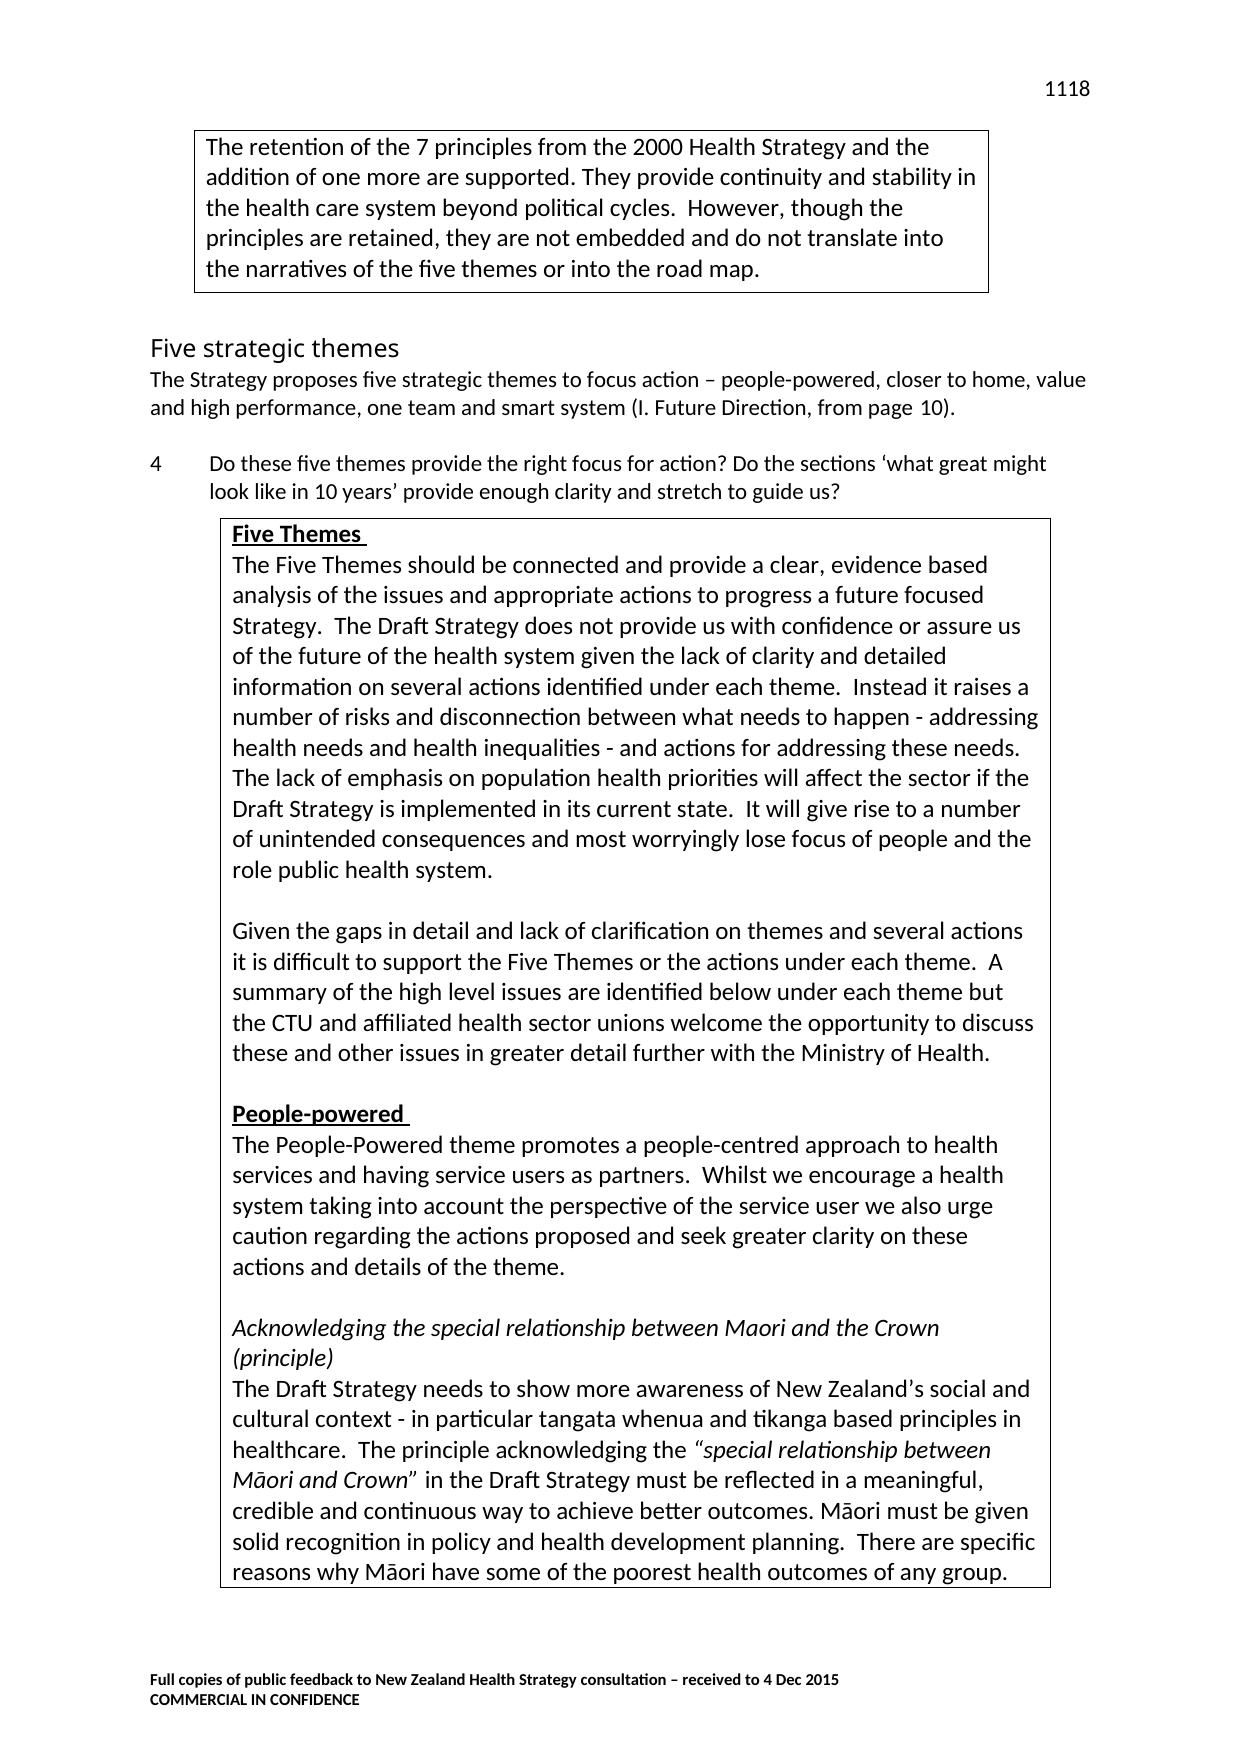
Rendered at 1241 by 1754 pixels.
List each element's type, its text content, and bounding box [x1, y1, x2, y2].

text The Strategy proposes five strategic themes to focus action – people-powered, closer to home, value and high performance, one team and smart system (I. Future Direction, from page 10). [150, 365, 1090, 421]
subtitle Five strategic themes [150, 331, 1090, 365]
text 4 Do these five themes provide the right focus for action? Do the sections ‘what great might look like in 10 years’ provide enough clarity and stretch to guide us? [150, 449, 1090, 505]
table_header The retention of the 7 principles from the 2000 Health Strategy and the addition of one more are supported. They provide continuity and stability in the health care system beyond political cycles. However, though the principles are retained, they are not embedded and do not translate into the narratives of the five themes or into the road map. [195, 131, 988, 292]
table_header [221, 519, 1050, 1587]
